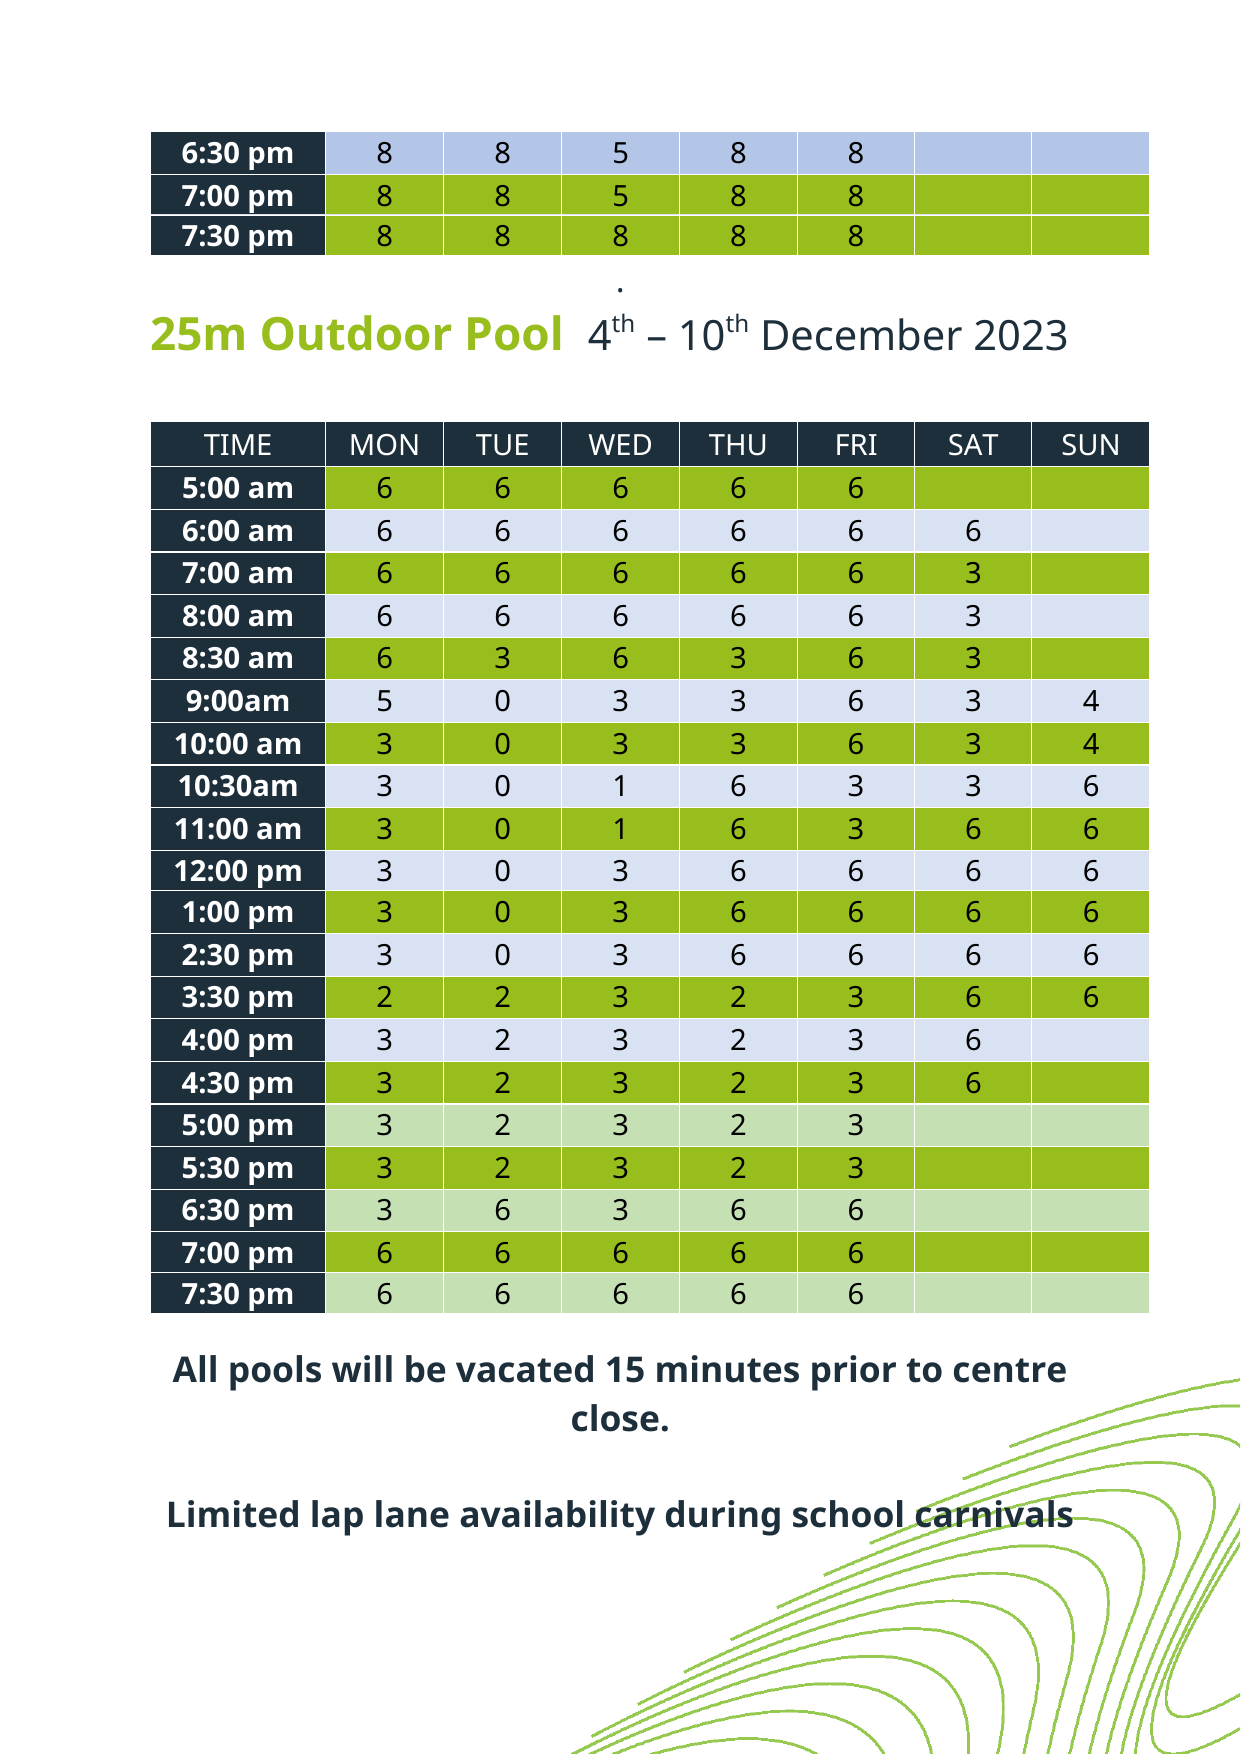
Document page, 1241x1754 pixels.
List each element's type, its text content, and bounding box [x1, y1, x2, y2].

table_cell 8 [562, 216, 679, 255]
table_cell 6 [444, 510, 561, 551]
table_cell 6 [680, 510, 797, 551]
table_cell 3 [562, 851, 679, 890]
table_cell 6 [915, 934, 1031, 976]
table_cell 6 [798, 891, 914, 933]
table_cell 6 [915, 977, 1031, 1018]
table_cell 6:00 am [151, 510, 325, 551]
table_cell 6 [562, 1232, 679, 1272]
table_cell 2 [680, 1062, 797, 1103]
table_cell 2 [680, 977, 797, 1018]
table_cell 3 [562, 1105, 679, 1146]
table_cell 2 [444, 1019, 561, 1061]
table_cell 6 [326, 638, 443, 679]
table_cell 6 [680, 1232, 797, 1272]
table_header TUE [444, 422, 561, 466]
table_cell 8 [798, 132, 914, 174]
table_cell 4:00 pm [151, 1019, 325, 1061]
table_cell 6 [915, 808, 1031, 850]
table_cell 6 [915, 891, 1031, 933]
table_cell 5:00 am [151, 467, 325, 509]
table_cell 2 [680, 1019, 797, 1061]
table_cell [915, 1232, 1031, 1272]
table_cell 6 [562, 638, 679, 679]
table_cell 3 [562, 1019, 679, 1061]
table_cell 3 [562, 977, 679, 1018]
table_cell 6 [1032, 808, 1149, 850]
table_cell 7:30 pm [151, 1273, 325, 1313]
table_cell 6:30 pm [151, 132, 325, 174]
text All pools will be vacated 15 minutes prior to centre close. [150, 1345, 1090, 1441]
table_cell 7:30 pm [151, 216, 325, 255]
table_cell [1032, 132, 1149, 174]
table_cell [915, 132, 1031, 174]
table_cell 6 [1032, 851, 1149, 890]
table_cell 6 [1032, 977, 1149, 1018]
table_cell 6 [326, 467, 443, 509]
table_cell 6 [1032, 891, 1149, 933]
table_cell 0 [444, 723, 561, 764]
table_cell 5:30 pm [151, 1147, 325, 1189]
table_cell 6 [562, 467, 679, 509]
table_cell 6 [798, 553, 914, 594]
table_cell [1032, 595, 1149, 637]
table_cell 6 [562, 510, 679, 551]
table_cell [1032, 638, 1149, 679]
table_cell 6 [798, 680, 914, 722]
table_cell 6 [444, 595, 561, 637]
table_cell 6 [680, 891, 797, 933]
table_cell 6 [444, 467, 561, 509]
table_header THU [680, 422, 797, 466]
table_cell [1032, 1190, 1149, 1231]
table_cell 6 [326, 1273, 443, 1313]
table_cell 6 [562, 595, 679, 637]
table_cell 6 [798, 638, 914, 679]
table_cell 3 [326, 934, 443, 976]
table_cell 3 [326, 1105, 443, 1146]
table_header SAT [915, 422, 1031, 466]
table_cell 3 [798, 766, 914, 807]
table_cell 3 [326, 1019, 443, 1061]
table_cell 6 [798, 1190, 914, 1231]
table_cell 7:00 pm [151, 175, 325, 214]
table_cell 8 [444, 132, 561, 174]
table_cell 6 [1032, 766, 1149, 807]
table_cell 3 [562, 891, 679, 933]
table_cell 6 [326, 510, 443, 551]
table_cell 6 [798, 1232, 914, 1272]
table_cell 3 [915, 766, 1031, 807]
table_cell 6 [798, 934, 914, 976]
table_cell 0 [444, 680, 561, 722]
table_cell 0 [444, 934, 561, 976]
table_cell 6 [1032, 934, 1149, 976]
table_cell [1032, 216, 1149, 255]
table_cell 6 [680, 1190, 797, 1231]
table_cell 6 [680, 934, 797, 976]
table_cell 3 [562, 680, 679, 722]
table_cell 8 [326, 175, 443, 214]
table_cell 3 [326, 766, 443, 807]
table_cell [1032, 1273, 1149, 1313]
table_cell [915, 1273, 1031, 1313]
table_cell [1032, 467, 1149, 509]
table_cell 1:00 pm [151, 891, 325, 933]
table_cell [915, 1190, 1031, 1231]
table_cell 6 [798, 723, 914, 764]
table_cell [915, 216, 1031, 255]
table_cell 6 [680, 595, 797, 637]
table_cell 3 [915, 595, 1031, 637]
table_cell 8 [680, 216, 797, 255]
table_cell 3 [562, 1062, 679, 1103]
picture [1, 486, 1241, 1754]
table_cell 6 [798, 595, 914, 637]
table_cell 2:30 pm [151, 934, 325, 976]
table_cell 5 [562, 175, 679, 214]
table_cell 9:00am [151, 680, 325, 722]
table_cell 3 [562, 1190, 679, 1231]
table_cell 3 [915, 553, 1031, 594]
table_cell 8 [680, 132, 797, 174]
table_cell 6 [562, 1273, 679, 1313]
table_cell 6 [444, 1232, 561, 1272]
table_cell 8:00 am [151, 595, 325, 637]
table_cell 0 [444, 766, 561, 807]
table_cell 6 [915, 1019, 1031, 1061]
table_cell 1 [562, 766, 679, 807]
table_cell 3 [798, 808, 914, 850]
table_cell [915, 175, 1031, 214]
table_cell 6 [798, 510, 914, 551]
table_cell 3 [798, 977, 914, 1018]
table_cell 6 [326, 553, 443, 594]
table_cell 12:00 pm [151, 851, 325, 890]
table_cell 2 [444, 1105, 561, 1146]
table_cell 6 [444, 1190, 561, 1231]
table_cell 5 [562, 132, 679, 174]
table_cell 6 [444, 553, 561, 594]
table_cell 6 [680, 851, 797, 890]
table_cell 3 [562, 1147, 679, 1189]
table_cell 3 [326, 723, 443, 764]
table_cell 6 [798, 851, 914, 890]
table_cell 3 [326, 808, 443, 850]
table_cell 6 [915, 851, 1031, 890]
table_cell 3 [680, 723, 797, 764]
table_cell 2 [444, 1147, 561, 1189]
table_cell 0 [444, 891, 561, 933]
table_cell 6 [680, 766, 797, 807]
table_cell 2 [326, 977, 443, 1018]
table_cell 3 [915, 723, 1031, 764]
table_cell [1032, 510, 1149, 551]
table_cell 6:30 pm [151, 1190, 325, 1231]
table_cell 3 [798, 1105, 914, 1146]
table_cell 6 [680, 467, 797, 509]
table_cell 8 [326, 132, 443, 174]
table_cell 3 [326, 851, 443, 890]
table_cell [1032, 1062, 1149, 1103]
table_cell 3 [562, 723, 679, 764]
text . [150, 256, 1090, 302]
table_cell 8 [680, 175, 797, 214]
table_cell 8 [798, 175, 914, 214]
table_cell 3 [798, 1019, 914, 1061]
table_cell 6 [798, 467, 914, 509]
table_cell 6 [326, 1232, 443, 1272]
table_cell 3 [915, 680, 1031, 722]
table_cell 3 [326, 1190, 443, 1231]
table_cell 6 [680, 1273, 797, 1313]
text Limited lap lane availability during school carnivals [150, 1490, 1090, 1538]
table_cell 3 [444, 638, 561, 679]
table_cell [1032, 1147, 1149, 1189]
text 25m Outdoor Pool 4th – 10th December 2023 [564, 302, 1090, 364]
table_cell 3 [798, 1062, 914, 1103]
table_cell 6 [915, 1062, 1031, 1103]
table_cell 3 [326, 1147, 443, 1189]
table_cell 2 [680, 1105, 797, 1146]
table_cell [1032, 1105, 1149, 1146]
table_cell 7:00 pm [151, 1232, 325, 1272]
table_cell 4:30 pm [151, 1062, 325, 1103]
table_cell [1032, 1232, 1149, 1272]
table_cell 6 [680, 553, 797, 594]
table_header FRI [798, 422, 914, 466]
table_header MON [326, 422, 443, 466]
table_cell 6 [798, 1273, 914, 1313]
table_header TIME [151, 422, 325, 466]
table_cell [915, 467, 1031, 509]
table_cell 5:00 pm [151, 1105, 325, 1146]
table_cell [1032, 553, 1149, 594]
table_cell 6 [444, 1273, 561, 1313]
table_cell 8 [444, 216, 561, 255]
table_cell 4 [1032, 680, 1149, 722]
table_cell 3 [562, 934, 679, 976]
table_cell [1032, 175, 1149, 214]
table_cell 1 [562, 808, 679, 850]
table_cell 3 [326, 1062, 443, 1103]
table_cell 3 [798, 1147, 914, 1189]
table_cell 3 [326, 891, 443, 933]
table_cell 10:00 am [151, 723, 325, 764]
table_cell 2 [444, 977, 561, 1018]
table_cell 8 [798, 216, 914, 255]
table_cell 8:30 am [151, 638, 325, 679]
table_cell [1032, 1019, 1149, 1061]
table_cell 8 [326, 216, 443, 255]
table_cell 5 [326, 680, 443, 722]
table_header SUN [1032, 422, 1149, 466]
table_cell 3:30 pm [151, 977, 325, 1018]
table_cell 6 [326, 595, 443, 637]
table_cell 0 [444, 808, 561, 850]
table_cell [915, 1147, 1031, 1189]
table_cell 8 [444, 175, 561, 214]
table_cell 0 [444, 851, 561, 890]
table_cell 7:00 am [151, 553, 325, 594]
table_cell 3 [680, 680, 797, 722]
table_cell 3 [680, 638, 797, 679]
table_header WED [562, 422, 679, 466]
table_cell 6 [562, 553, 679, 594]
table_cell 2 [444, 1062, 561, 1103]
table_cell 6 [915, 510, 1031, 551]
table_cell 3 [915, 638, 1031, 679]
table_cell 10:30am [151, 766, 325, 807]
table_cell 2 [680, 1147, 797, 1189]
table_cell 11:00 am [151, 808, 325, 850]
table_cell 6 [680, 808, 797, 850]
table_cell 4 [1032, 723, 1149, 764]
table_cell [915, 1105, 1031, 1146]
